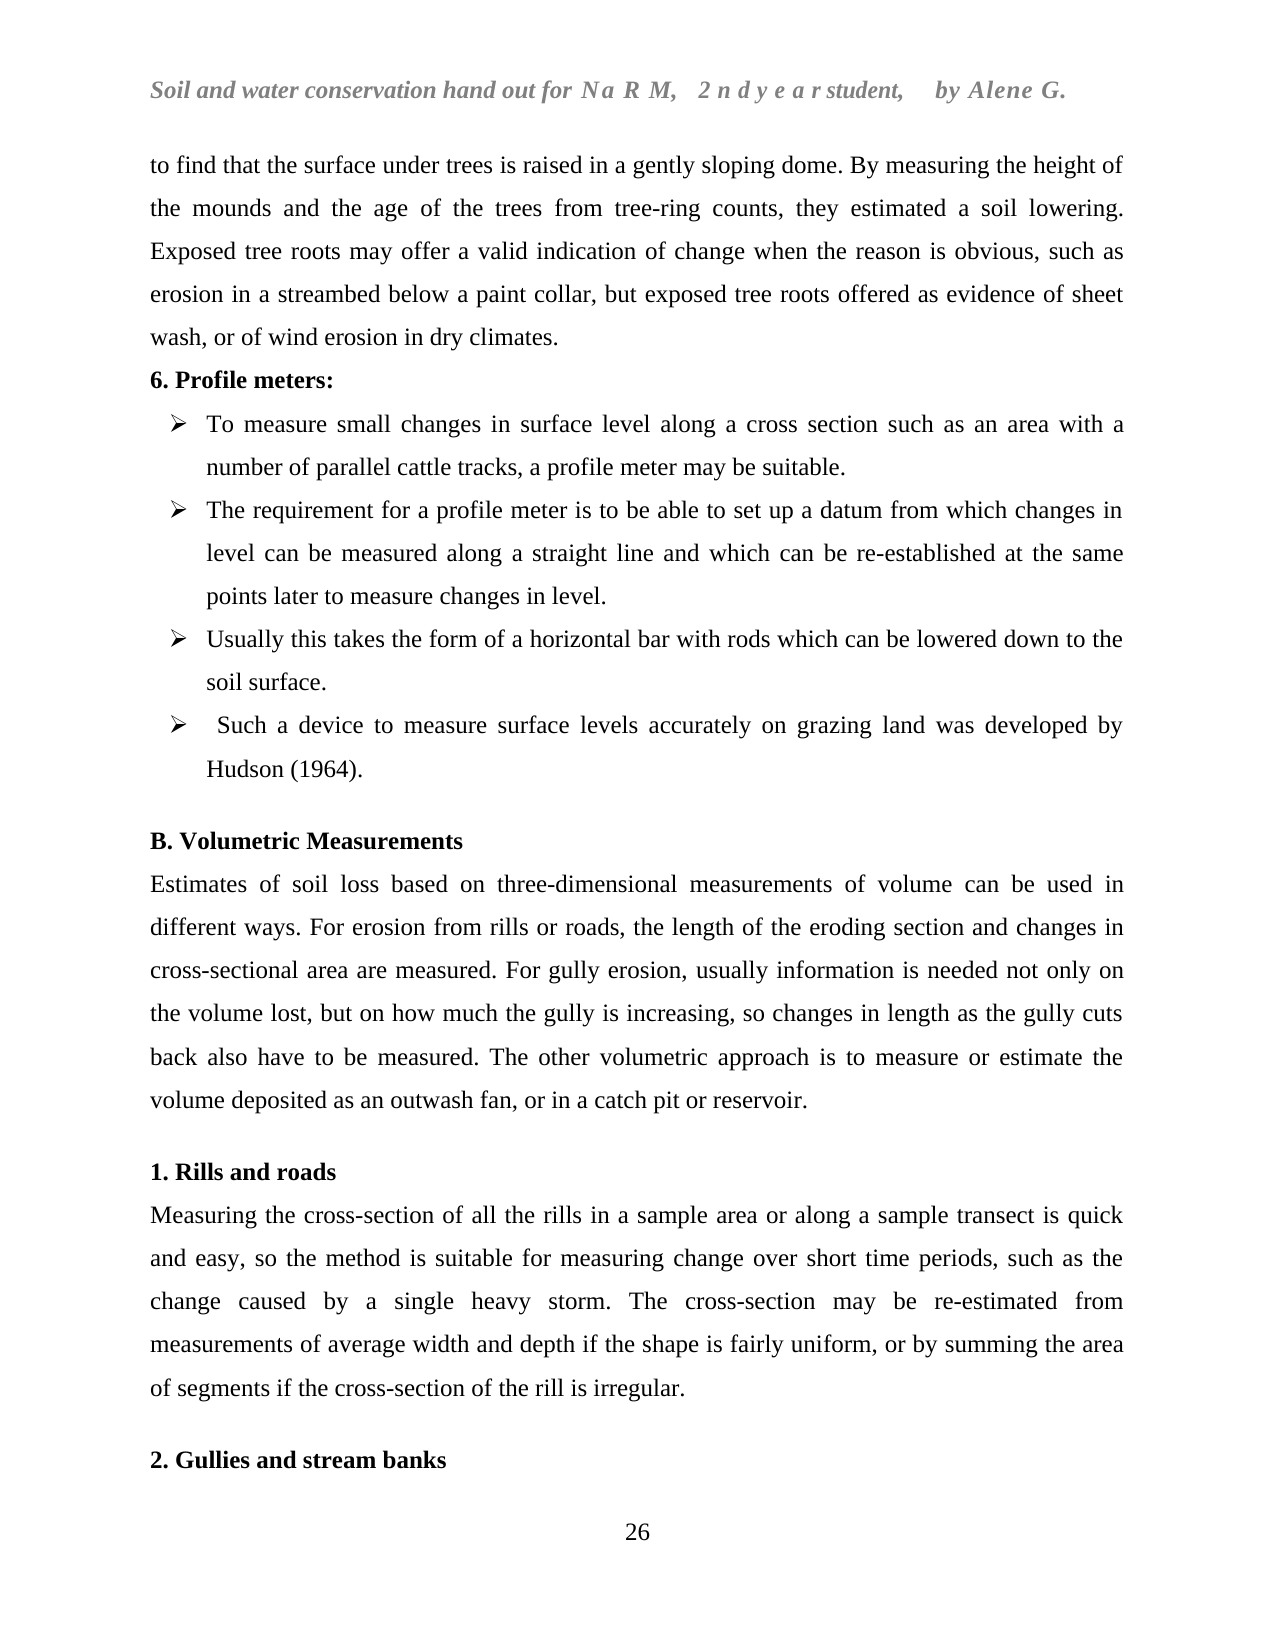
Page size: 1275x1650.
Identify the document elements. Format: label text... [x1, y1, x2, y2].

text B. Volumetric Measurements [150, 826, 1125, 855]
text 2. Gullies and stream banks [150, 1445, 1125, 1474]
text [150, 150, 1125, 351]
list Usually this takes the form of a horizontal bar with rods which can be lowered down to the soil surface. [169, 624, 1125, 696]
list To measure small changes in surface level along a cross section such as an area with a number of parallel cattle tracks, a profile meter may be suitable. [169, 409, 1125, 481]
text 1. Rills and roads [150, 1157, 1125, 1186]
text Estimates of soil loss based on three-dimensional measurements of volume can be used in different ways. For erosion from rills or roads, the length of the eroding section and changes in cross-sectional area are measured. For gully erosion, usually information is needed not only on the volume lost, but on how much the gully is increasing, so changes in length as the gully cuts back also have to be measured. The other volumetric approach is to measure or estimate the volume deposited as an outwash fan, or in a catch pit or reservoir. [150, 869, 1125, 1113]
text 6. Profile meters: [150, 366, 1125, 394]
list The requirement for a profile meter is to be able to set up a datum from which changes in level can be measured along a straight line and which can be re-established at the same points later to measure changes in level. [169, 495, 1125, 610]
list Such a device to measure surface levels accurately on grazing land was developed by Hudson (1964). [169, 711, 1125, 782]
text Measuring the cross-section of all the rills in a sample area or along a sample transect is quick and easy, so the method is suitable for measuring change over short time periods, such as the change caused by a single heavy storm. The cross-section may be re-estimated from measurements of average width and depth if the shape is fairly uniform, or by summing the area of segments if the cross-section of the rill is irregular. [150, 1200, 1125, 1401]
